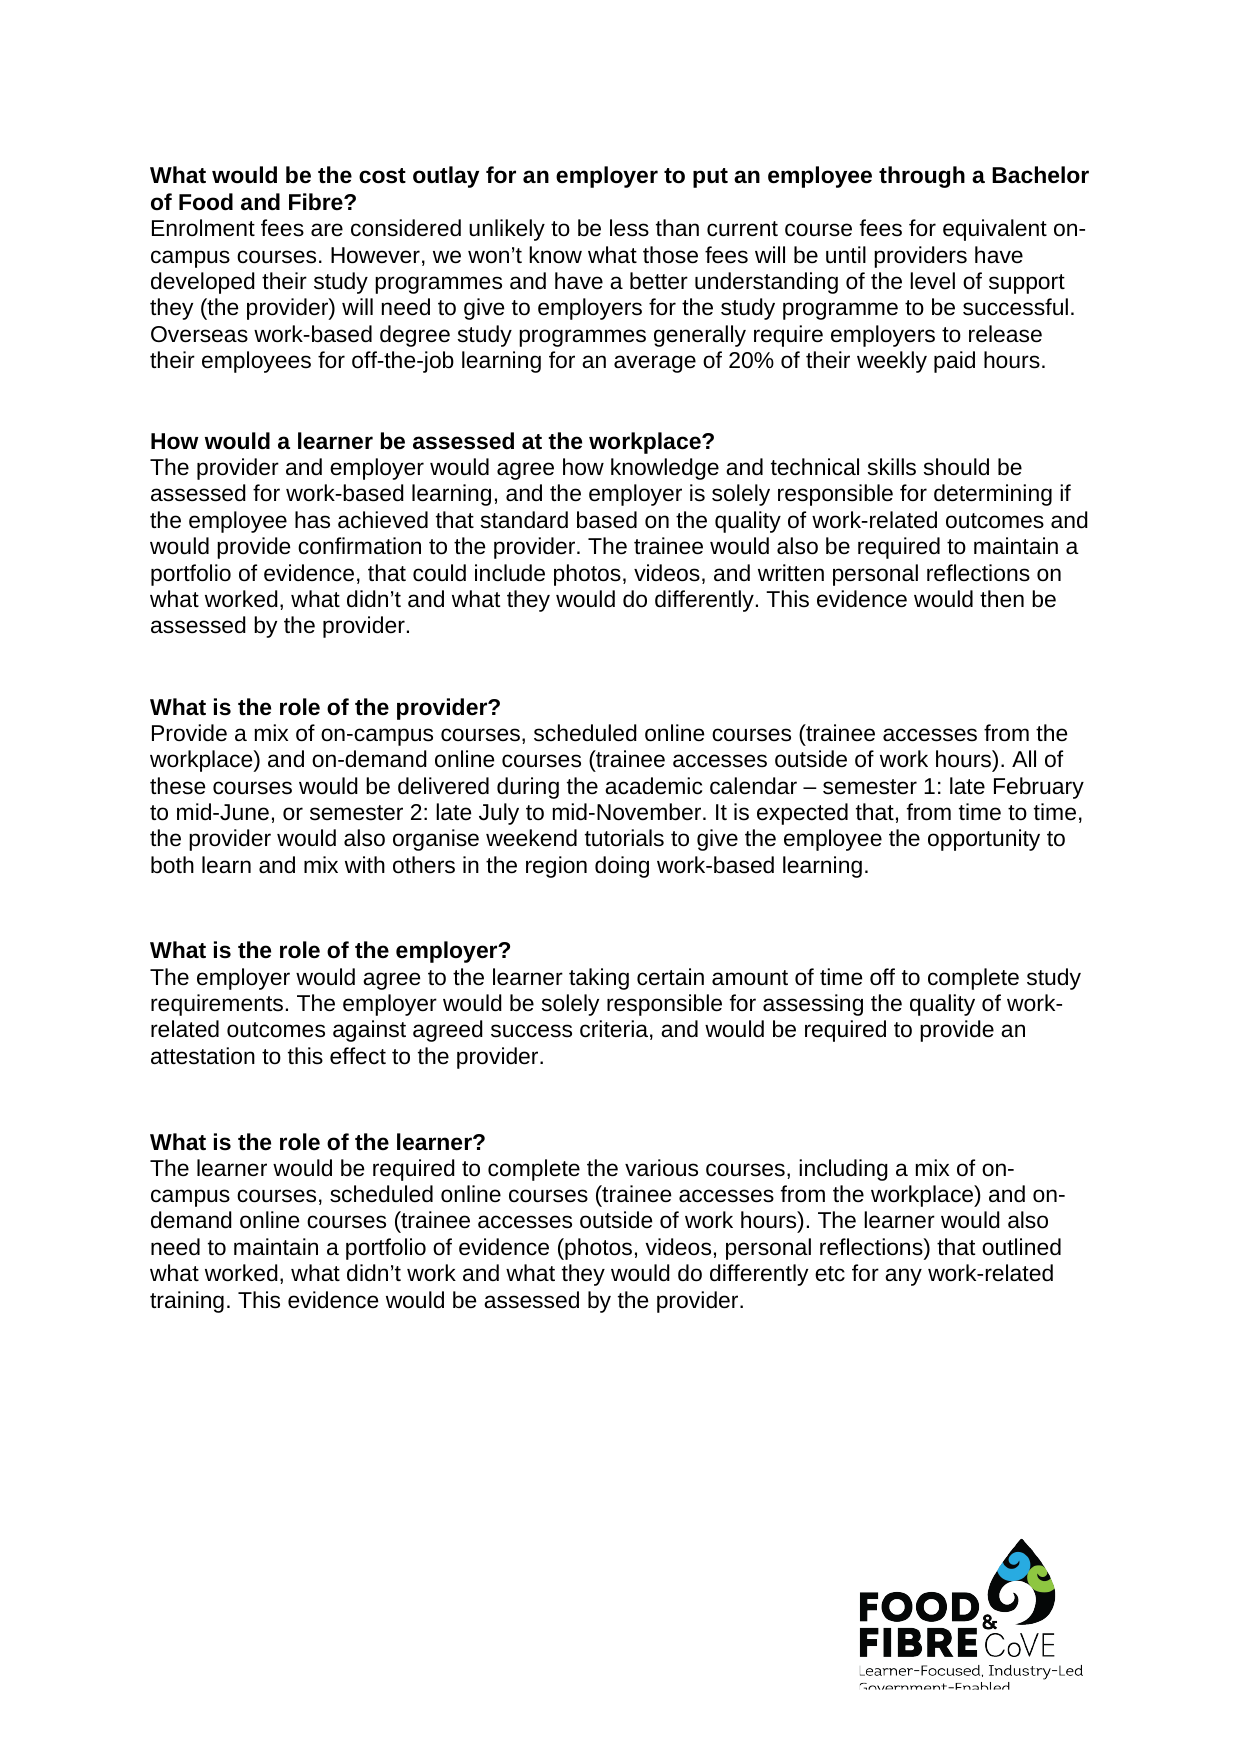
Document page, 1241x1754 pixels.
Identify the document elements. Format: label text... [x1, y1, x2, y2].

text The employer would agree to the learner taking certain amount of time off to complete study requirements. The employer would be solely responsible for assessing the quality of work-related outcomes against agreed success criteria, and would be required to provide an attestation to this effect to the provider. [150, 964, 1090, 1069]
text How would a learner be assessed at the workplace? [150, 428, 1090, 454]
text What is the role of the employer? [150, 937, 1090, 964]
text What is the role of the learner? [150, 1128, 1090, 1155]
picture [858, 1538, 1084, 1689]
text What is the role of the provider? [150, 694, 1090, 720]
text The provider and employer would agree how knowledge and technical skills should be assessed for work-based learning, and the employer is solely responsible for determining if the employee has achieved that standard based on the quality of work-related outcomes and would provide confirmation to the provider. The trainee would also be required to maintain a portfolio of evidence, that could include photos, videos, and written personal reflections on what worked, what didn’t and what they would do differently. This evidence would then be assessed by the provider. [150, 454, 1090, 638]
text Enrolment fees are considered unlikely to be less than current course fees for equivalent on-campus courses. However, we won’t know what those fees will be until providers have developed their study programmes and have a better understanding of the level of support they (the provider) will need to give to employers for the study programme to be successful. Overseas work-based degree study programmes generally require employers to release their employees for off-the-job learning for an average of 20% of their weekly paid hours. [150, 215, 1090, 373]
text The learner would be required to complete the various courses, including a mix of on-campus courses, scheduled online courses (trainee accesses from the workplace) and on-demand online courses (trainee accesses outside of work hours). The learner would also need to maintain a portfolio of evidence (photos, videos, personal reflections) that outlined what worked, what didn’t work and what they would do differently etc for any work-related training. This evidence would be assessed by the provider. [150, 1155, 1090, 1313]
text Provide a mix of on-campus courses, scheduled online courses (trainee accesses from the workplace) and on-demand online courses (trainee accesses outside of work hours). All of these courses would be delivered during the academic calendar – semester 1: late February to mid-June, or semester 2: late July to mid-November. It is expected that, from time to time, the provider would also organise weekend tutorials to give the employee the opportunity to both learn and mix with others in the region doing work-based learning. [150, 720, 1090, 878]
text What would be the cost outlay for an employer to put an employee through a Bachelor of Food and Fibre? [150, 162, 1090, 215]
